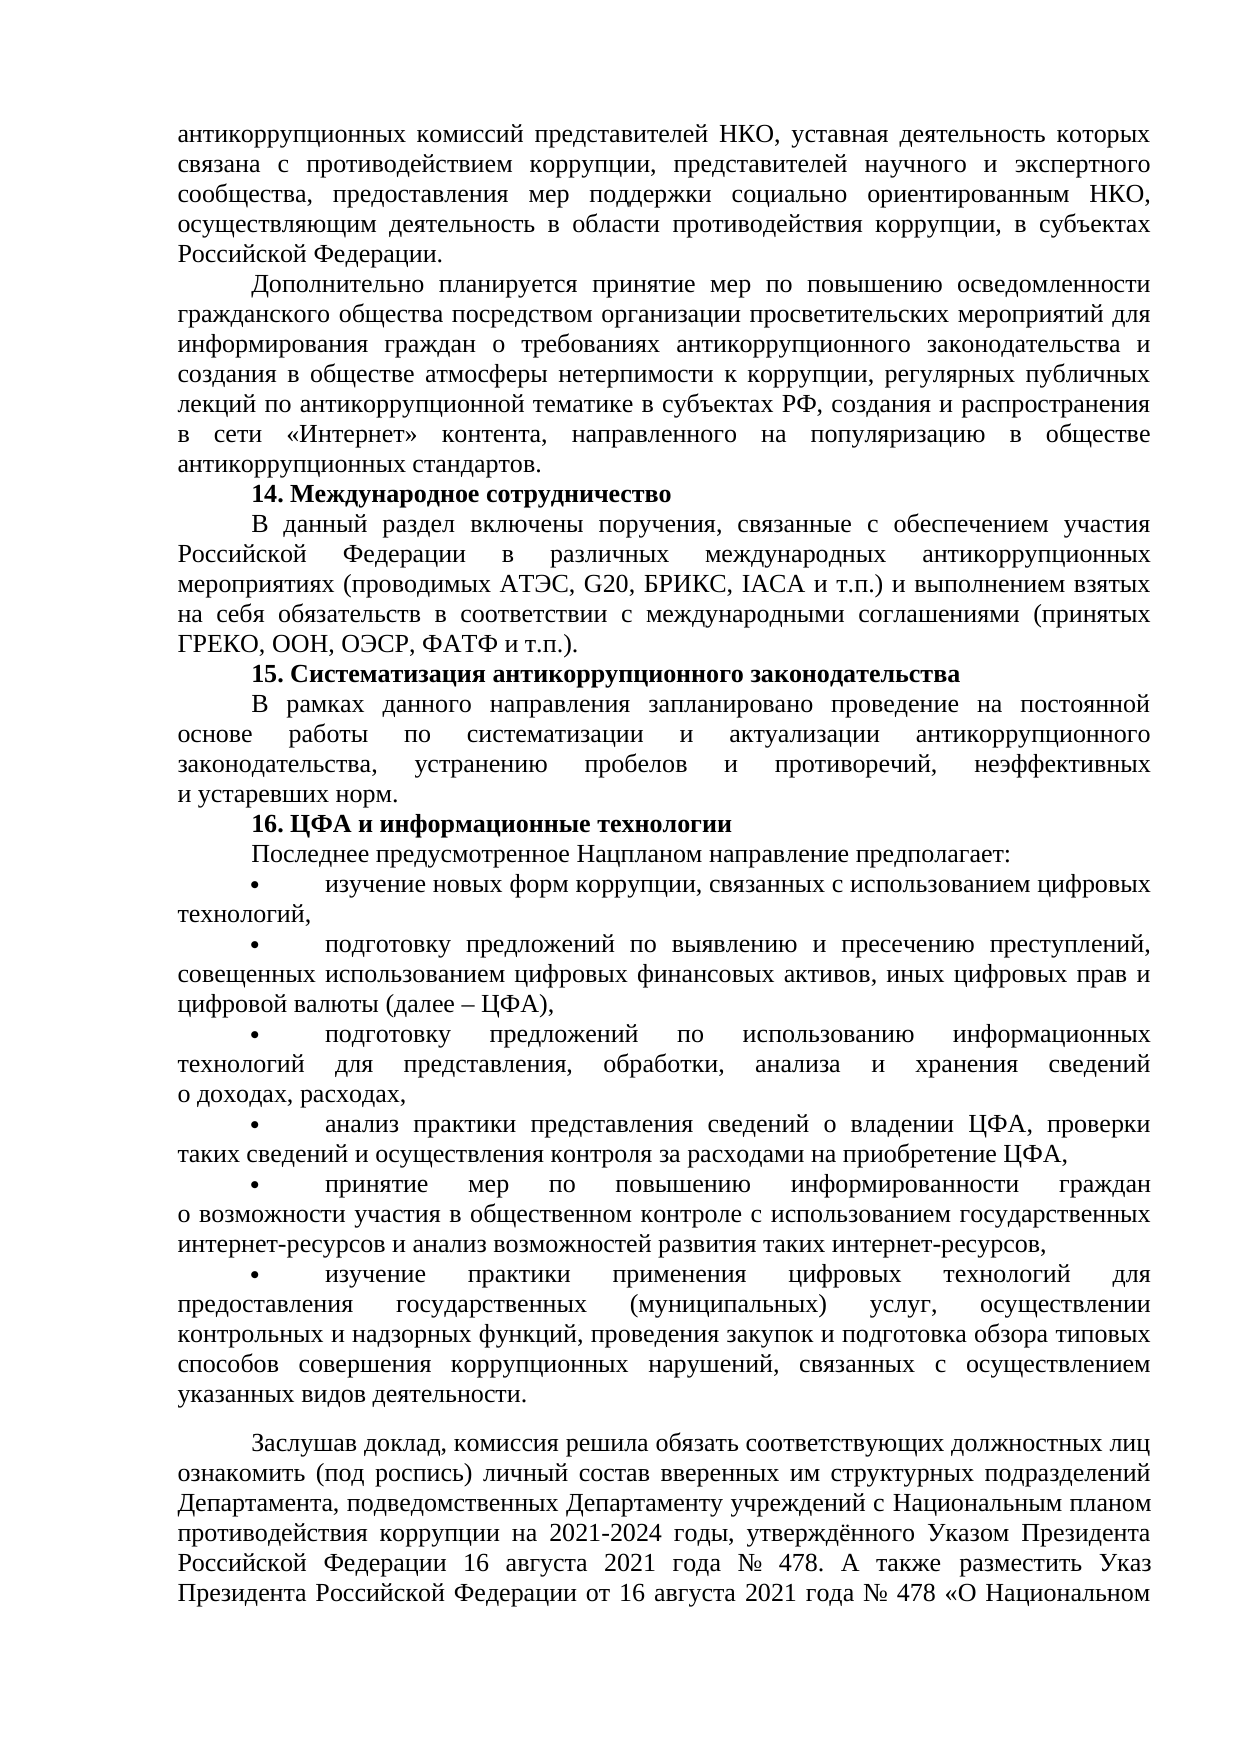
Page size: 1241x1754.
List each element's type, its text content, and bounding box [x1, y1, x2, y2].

list подготовку предложений по выявлению и пресечению преступлений, совещенных использованием цифровых финансовых активов, иных цифровых прав и цифровой валюты (далее – ЦФА), [177, 928, 1152, 1018]
text 16. ЦФА и информационные технологии [177, 808, 1152, 838]
list принятие мер по повышению информированности граждан о возможности участия в общественном контроле с использованием государственных интернет-ресурсов и анализ возможностей развития таких интернет-ресурсов, [177, 1168, 1152, 1258]
list анализ практики представления сведений о владении ЦФА, проверки таких сведений и осуществления контроля за расходами на приобретение ЦФА, [177, 1108, 1152, 1168]
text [177, 118, 1152, 268]
text 14. Международное сотрудничество [177, 478, 1152, 508]
list подготовку предложений по использованию информационных технологий для представления, обработки, анализа и хранения сведений о доходах, расходах, [177, 1018, 1152, 1108]
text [177, 1427, 1152, 1607]
text Дополнительно планируется принятие мер по повышению осведомленности гражданского общества посредством организации просветительских мероприятий для информирования граждан о требованиях антикоррупционного законодательства и создания в обществе атмосферы нетерпимости к коррупции, регулярных публичных лекций по антикоррупционной тематике в субъектах РФ, создания и распространения в сети «Интернет» контента, направленного на популяризацию в обществе антикоррупционных стандартов. [177, 268, 1152, 478]
list изучение практики применения цифровых технологий для предоставления государственных (муниципальных) услуг, осуществлении контрольных и надзорных функций, проведения закупок и подготовка обзора типовых способов совершения коррупционных нарушений, связанных с осуществлением указанных видов деятельности. [177, 1258, 1152, 1408]
list изучение новых форм коррупции, связанных с использованием цифровых технологий, [177, 868, 1152, 928]
text 15. Систематизация антикоррупционного законодательства [177, 658, 1152, 688]
text В рамках данного направления запланировано проведение на постоянной основе работы по систематизации и актуализации антикоррупционного законодательства, устранению пробелов и противоречий, неэффективных и устаревших норм. [177, 688, 1152, 808]
text Последнее предусмотренное Нацпланом направление предполагает: [177, 838, 1152, 868]
text В данный раздел включены поручения, связанные с обеспечением участия Российской Федерации в различных международных антикоррупционных мероприятиях (проводимых АТЭС, G20, БРИКС, IACA и т.п.) и выполнением взятых на себя обязательств в соответствии с международными соглашениями (принятых ГРЕКО, ООН, ОЭСР, ФАТФ и т.п.). [177, 508, 1152, 658]
